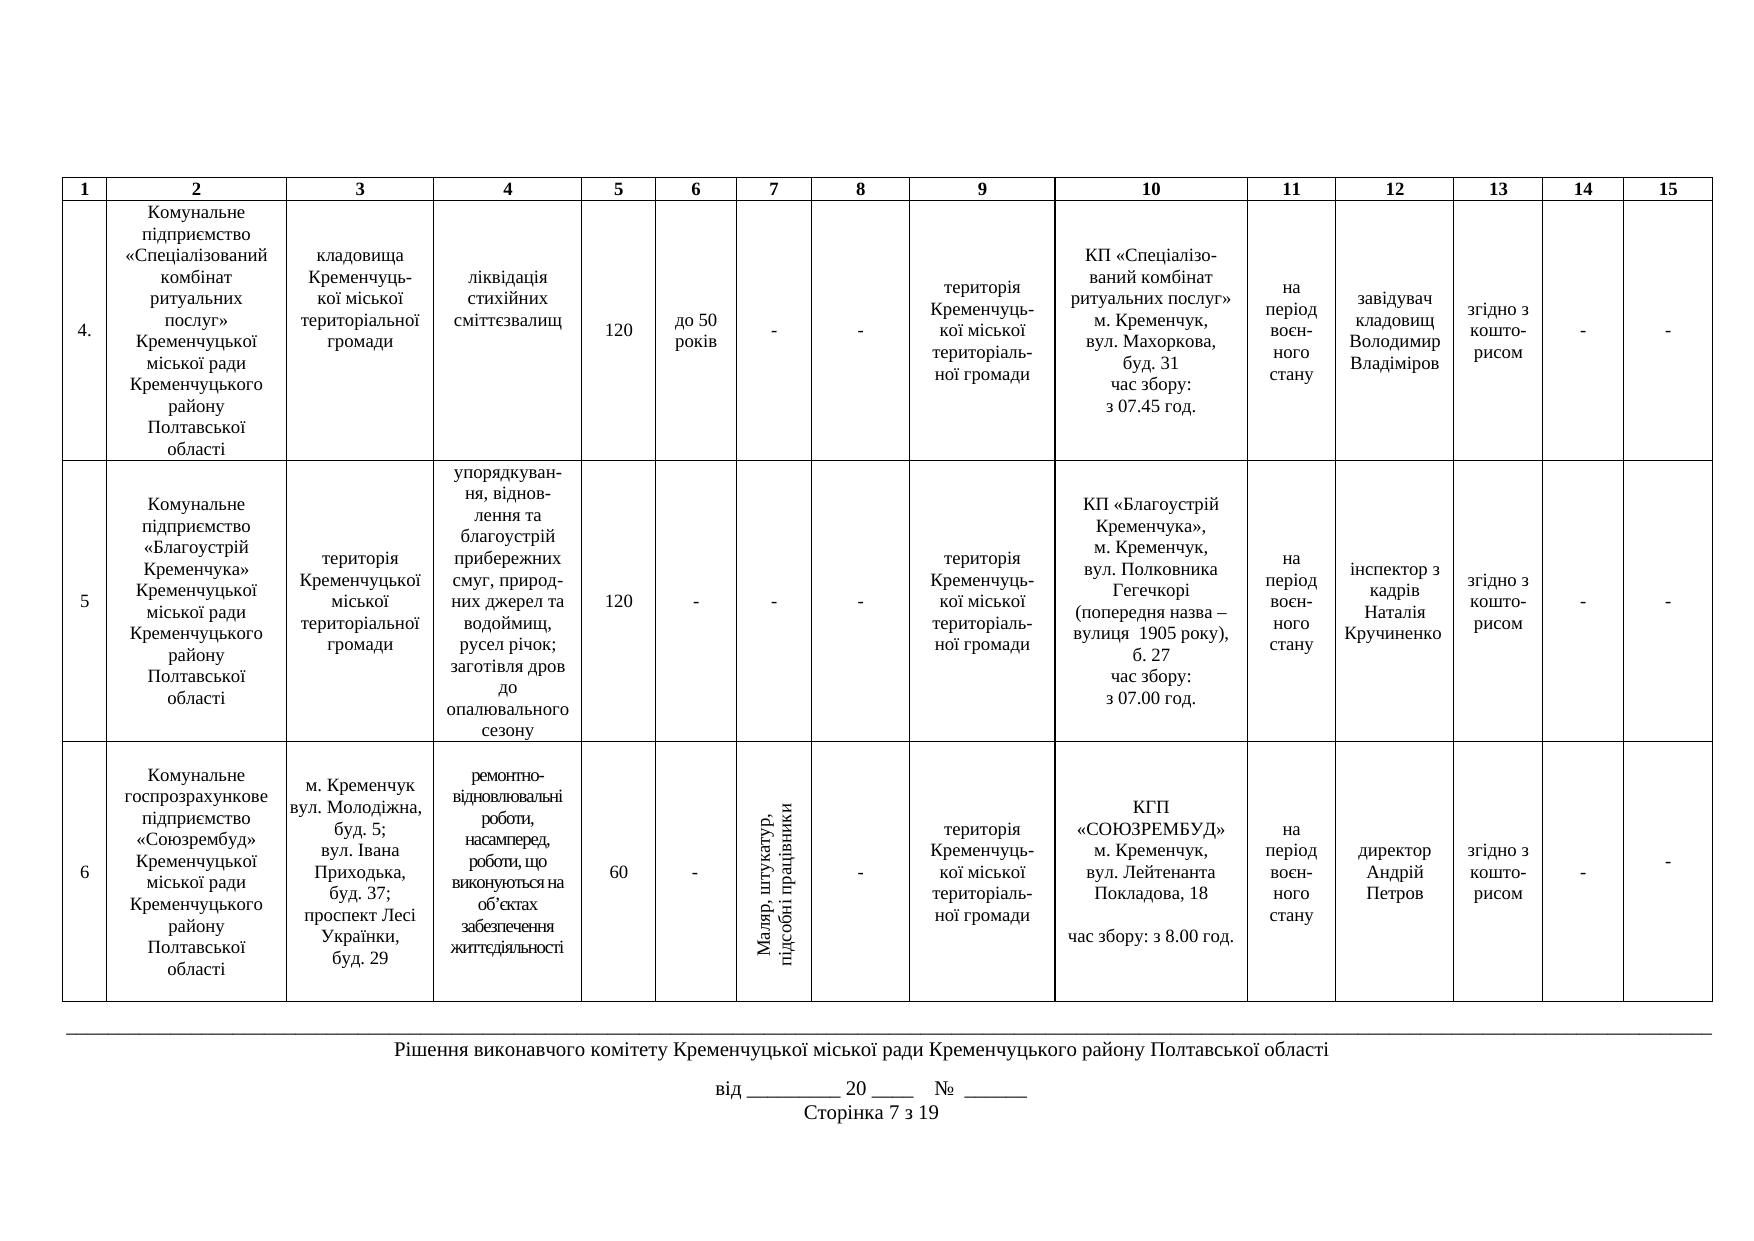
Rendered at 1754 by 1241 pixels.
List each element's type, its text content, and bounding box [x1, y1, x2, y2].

table_cell територія Кременчуць-кої міської територіаль-ної громади [910, 461, 1054, 741]
table_cell - [1543, 461, 1623, 741]
table_cell - [1624, 461, 1712, 741]
table_cell - [812, 201, 909, 459]
table_cell 60 [582, 742, 655, 1001]
table_cell 5 [63, 461, 106, 741]
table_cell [910, 201, 1054, 459]
table_cell ліквідація стихійних сміттєзвалищ [434, 201, 581, 459]
table_cell - [656, 742, 736, 1001]
table_cell - [737, 461, 811, 741]
table_cell згідно з кошто-рисом [1454, 201, 1542, 459]
table_cell - [1543, 742, 1623, 1001]
table_cell згідно з кошто-рисом [1454, 742, 1542, 1001]
table_cell до 50 років [656, 201, 736, 459]
table_cell - [812, 461, 909, 741]
table_cell 4. [63, 201, 106, 459]
table_cell завідувач кладовищ Володимир Владіміров [1336, 201, 1453, 459]
table_cell - [1624, 201, 1712, 459]
table_cell КП «Благоустрій Кременчука», м. Кременчук, вул. Полковника Гегечкорі (попередня назва – вулиця 1905 року), б. 27 час збору: з 07.00 год. [1056, 461, 1247, 741]
table_cell ремонтно-відновлювальні роботи, насамперед, роботи, що виконуються на об’єктах забезпечення життєдіяльності [434, 742, 581, 1001]
table_cell КГП «СОЮЗРЕМБУД» м. Кременчук, вул. Лейтенанта Покладова, 18 час збору: з 8.00 год. [1056, 742, 1247, 1001]
table_cell Комунальне підприємство «Благоустрій Кременчука» Кременчуцької міської ради Кременчуцького району Полтавської області [107, 461, 286, 741]
table_cell директор Андрій Петров [1336, 742, 1453, 1001]
table_cell - [737, 201, 811, 459]
table_cell 120 [582, 201, 655, 459]
table_cell територія Кременчуць-кої міської територіаль-ної громади [910, 742, 1054, 1001]
table_cell 6 [63, 742, 106, 1001]
table_cell на період воєн-ного стану [1248, 742, 1335, 1001]
table_cell - [812, 742, 909, 1001]
table_cell згідно з кошто-рисом [1454, 461, 1542, 741]
table_cell Комунальне госпрозрахункове підприємство «Союзрембуд» Кременчуцької міської ради Кременчуцького району Полтавської області [107, 742, 286, 1001]
table_cell КП «Спеціалізо-ваний комбінат ритуальних послуг» м. Кременчук, вул. Махоркова, буд. 31 час збору: з 07.45 год. [1056, 201, 1247, 459]
table_cell на період воєн-ного стану [1248, 461, 1335, 741]
table_cell на період воєн-ного стану [1248, 201, 1335, 459]
table_cell кладовища Кременчуць-кої міської територіальної громади [287, 201, 433, 459]
table_cell 120 [582, 461, 655, 741]
table_cell Маляр, штукатур, підсобні працівники [737, 742, 811, 1001]
table_cell м. Кременчук вул. Молодіжна, буд. 5; вул. Івана Приходька, буд. 37; проспект Лесі Українки, буд. 29 [287, 742, 433, 1001]
table_cell - [1543, 201, 1623, 459]
table_cell територія Кременчуцької міської територіальної громади [287, 461, 433, 741]
table_cell інспектор з кадрів Наталія Кручиненко [1336, 461, 1453, 741]
table_cell - [656, 461, 736, 741]
